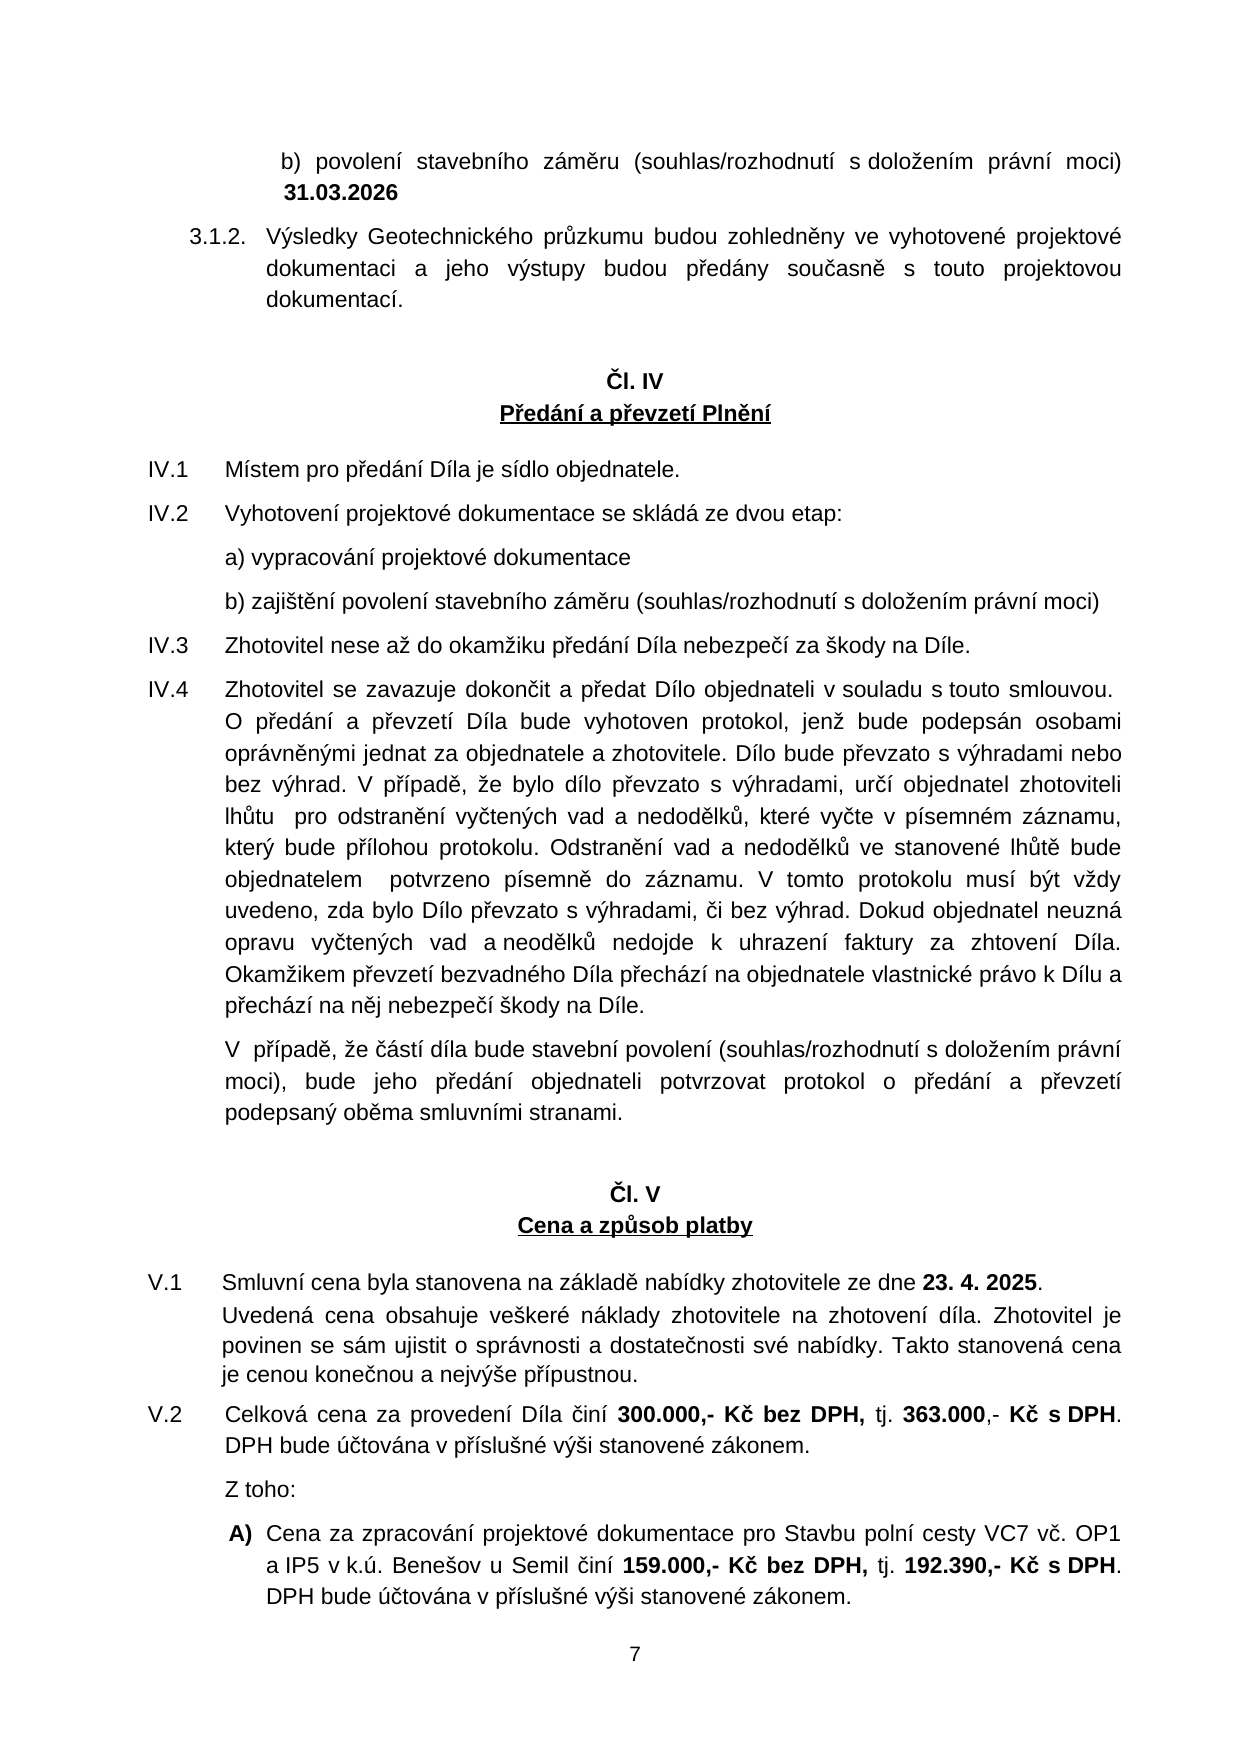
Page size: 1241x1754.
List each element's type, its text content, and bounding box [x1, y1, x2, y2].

list Z toho: [224, 1476, 1122, 1502]
list Celková cena za provedení Díla činí 300.000,- Kč bez DPH, tj. 363.000,- Kč s DPH. DPH bude účtována v příslušné výši stanovené zákonem. [148, 1401, 1122, 1458]
list Cena za zpracování projektové dokumentace pro Stavbu polní cesty VC7 vč. OP1 a IP5 v k.ú. Benešov u Semil činí 159.000,- Kč bez DPH, tj. 192.390,- Kč s DPH. DPH bude účtována v příslušné výši stanovené zákonem. [228, 1520, 1122, 1610]
list Zhotovitel nese až do okamžiku předání Díla nebezpečí za škody na Díle. [148, 632, 1122, 659]
list Zhotovitel se zavazuje dokončit a předat Dílo objednateli v souladu s touto smlouvou. O předání a převzetí Díla bude vyhotoven protokol, jenž bude podepsán osobami oprávněnými jednat za objednatele a zhotovitele. Dílo bude převzato s výhradami nebo bez výhrad. V případě, že bylo dílo převzato s výhradami, určí objednatel zhotoviteli lhůtu pro odstranění vyčtených vad a nedodělků, které vyčte v písemném záznamu, který bude přílohou protokolu. Odstranění vad a nedodělků ve stanovené lhůtě bude objednatelem potvrzeno písemně do záznamu. V tomto protokolu musí být vždy uvedeno, zda bylo Dílo převzato s výhradami, či bez výhrad. Dokud objednatel neuzná opravu vyčtených vad a neodělků nedojde k uhrazení faktury za zhtovení Díla. Okamžikem převzetí bezvadného Díla přechází na objednatele vlastnické právo k Dílu a přechází na něj nebezpečí škody na Díle. [148, 676, 1122, 1018]
list Místem pro předání Díla je sídlo objednatele. [148, 456, 1122, 482]
list b) povolení stavebního záměru (souhlas/rozhodnutí s doložením právní moci) 31.03.2026 [281, 148, 1122, 206]
list b) zajištění povolení stavebního záměru (souhlas/rozhodnutí s doložením právní moci) [224, 588, 1122, 615]
list 3.1.2. Výsledky Geotechnického průzkumu budou zohledněny ve vyhotovené projektové dokumentaci a jeho výstupy budou předány současně s touto projektovou dokumentací. [189, 223, 1122, 313]
list a) vypracování projektové dokumentace [224, 544, 1122, 571]
text Předání a převzetí Plnění [148, 368, 1122, 426]
list Smluvní cena byla stanovena na základě nabídky zhotovitele ze dne 23. 4. 2025. [148, 1269, 1122, 1295]
list V případě, že částí díla bude stavební povolení (souhlas/rozhodnutí s doložením právní moci), bude jeho předání objednateli potvrzovat protokol o předání a převzetí podepsaný oběma smluvními stranami. [224, 1036, 1122, 1126]
list Vyhotovení projektové dokumentace se skládá ze dvou etap: [148, 500, 1122, 527]
text Uvedená cena obsahuje veškeré náklady zhotovitele na zhotovení díla. Zhotovitel je povinen se sám ujistit o správnosti a dostatečnosti své nabídky. Takto stanovená cena je cenou konečnou a nejvýše přípustnou. [222, 1301, 1122, 1388]
text Cena a způsob platby [148, 1181, 1122, 1239]
